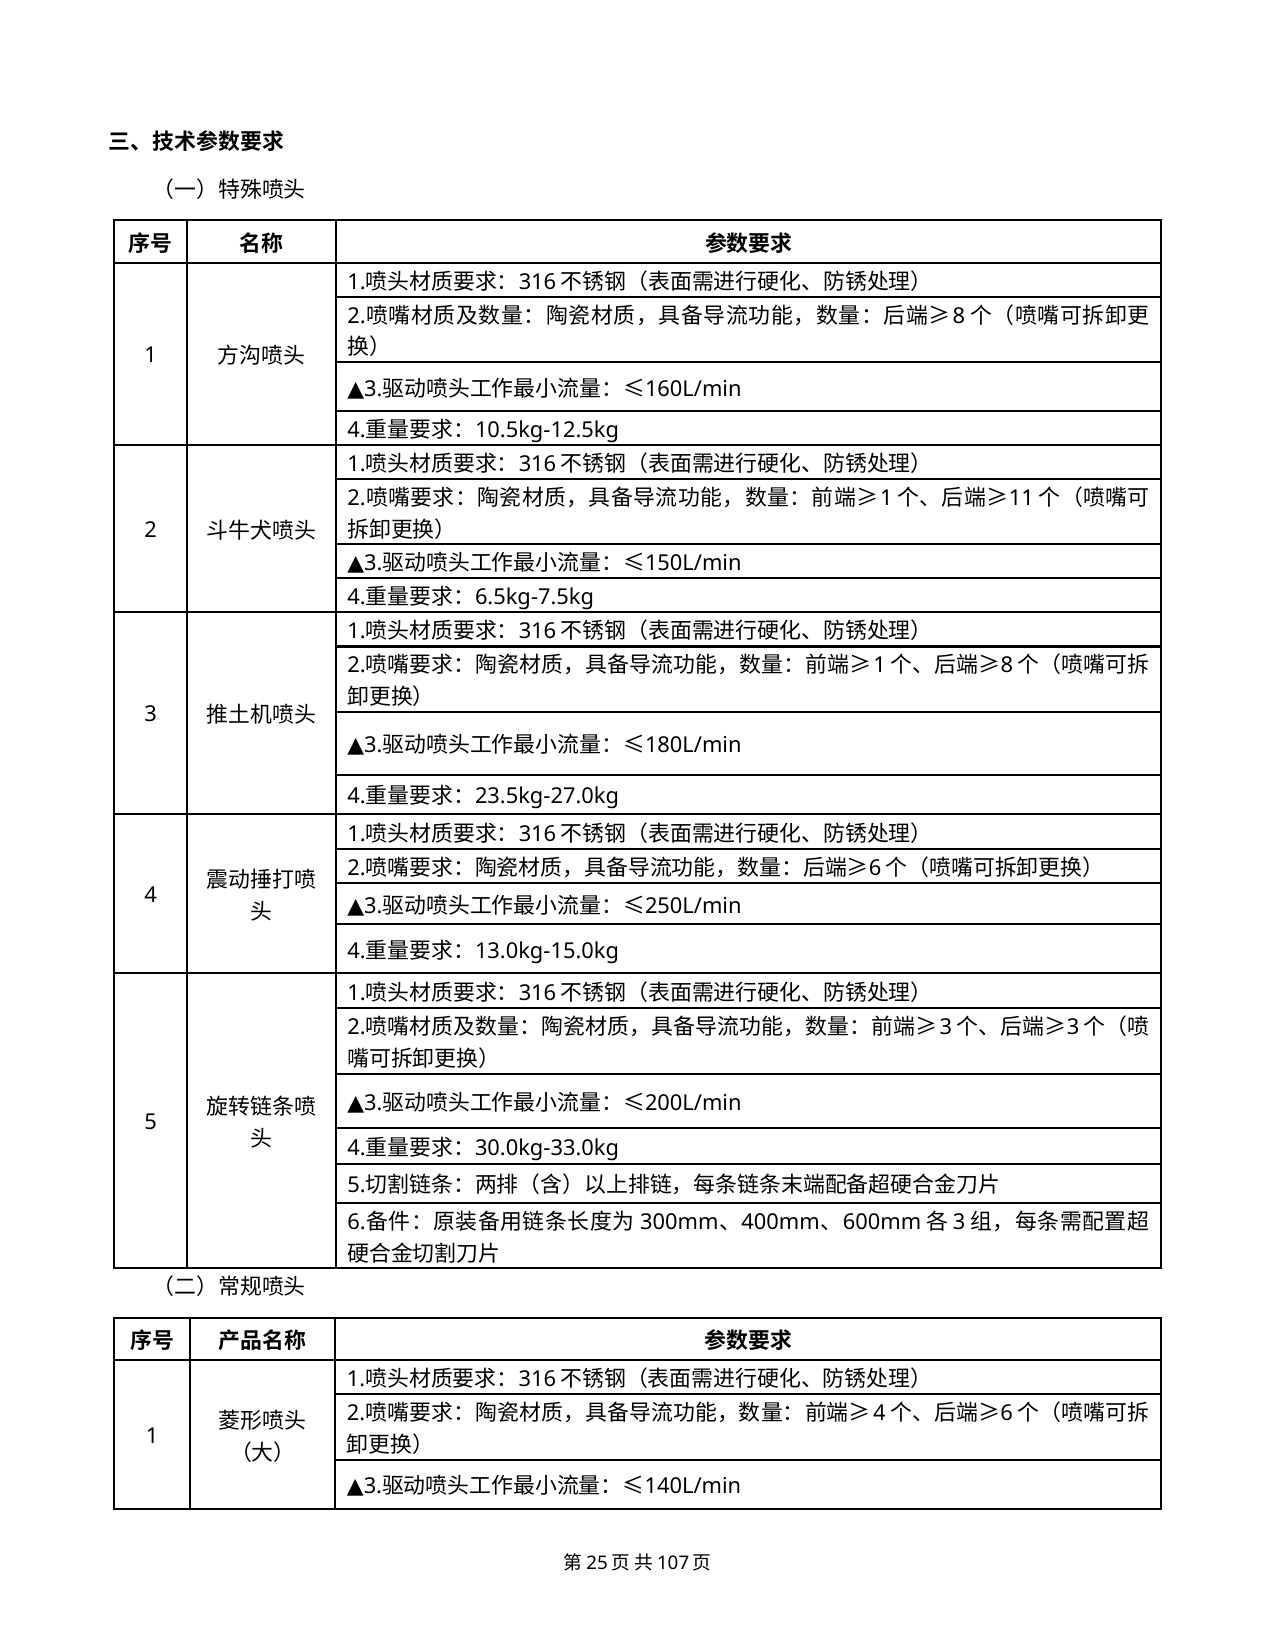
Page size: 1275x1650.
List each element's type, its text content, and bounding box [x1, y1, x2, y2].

table_cell 菱形喷头（大） [191, 1361, 334, 1507]
table_cell 2.喷嘴要求：陶瓷材质，具备导流功能，数量：前端≥1个、后端≥8个（喷嘴可拆卸更换） [337, 648, 1160, 711]
table_cell 1.喷头材质要求：316不锈钢（表面需进行硬化、防锈处理） [337, 446, 1160, 478]
table_cell 4.重量要求：30.0kg-33.0kg [337, 1129, 1160, 1163]
table_cell ▲3.驱动喷头工作最小流量：≤160L/min [337, 363, 1160, 410]
text 三、技术参数要求 [109, 124, 1166, 156]
table_cell 4.重量要求：13.0kg-15.0kg [337, 925, 1160, 972]
table_cell 1.喷头材质要求：316不锈钢（表面需进行硬化、防锈处理） [337, 613, 1160, 645]
table_cell 2.喷嘴要求：陶瓷材质，具备导流功能，数量：后端≥6个（喷嘴可拆卸更换） [337, 850, 1160, 882]
table_cell 3 [115, 613, 186, 813]
table_cell 2.喷嘴要求：陶瓷材质，具备导流功能，数量：前端≥1个、后端≥11个（喷嘴可拆卸更换） [337, 480, 1160, 543]
table_header 产品名称 [191, 1319, 334, 1359]
table_cell 方沟喷头 [188, 264, 335, 444]
table_cell 5 [115, 974, 186, 1267]
table_header 参数要求 [337, 221, 1160, 262]
table_cell 4.重量要求：6.5kg-7.5kg [337, 579, 1160, 611]
table_cell ▲3.驱动喷头工作最小流量：≤200L/min [337, 1075, 1160, 1127]
table_cell 4.重量要求：23.5kg-27.0kg [337, 776, 1160, 813]
table_cell 4 [115, 815, 186, 972]
table_header 参数要求 [336, 1319, 1160, 1359]
table_cell 2 [115, 446, 186, 611]
table_header 序号 [115, 1319, 189, 1359]
table_cell ▲3.驱动喷头工作最小流量：≤150L/min [337, 545, 1160, 577]
table_header 名称 [188, 221, 335, 262]
table_cell ▲3.驱动喷头工作最小流量：≤250L/min [337, 884, 1160, 923]
table_cell 1 [115, 1361, 189, 1507]
table_cell 旋转链条喷头 [188, 974, 335, 1267]
table_cell 1 [115, 264, 186, 444]
table_cell ▲3.驱动喷头工作最小流量：≤180L/min [337, 713, 1160, 774]
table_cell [336, 1395, 1160, 1459]
table_cell 1.喷头材质要求：316不锈钢（表面需进行硬化、防锈处理） [337, 264, 1160, 296]
table_cell 震动捶打喷头 [188, 815, 335, 972]
table_cell 推土机喷头 [188, 613, 335, 813]
table_cell 6.备件：原装备用链条长度为300mm、400mm、600mm各3组，每条需配置超硬合金切割刀片 [337, 1204, 1160, 1267]
table_cell ▲3.驱动喷头工作最小流量：≤140L/min [336, 1461, 1160, 1507]
table_cell 1.喷头材质要求：316不锈钢（表面需进行硬化、防锈处理） [337, 815, 1160, 848]
table_cell 2.喷嘴材质及数量：陶瓷材质，具备导流功能，数量：前端≥3个、后端≥3个（喷嘴可拆卸更换） [337, 1009, 1160, 1072]
table_cell 5.切割链条：两排（含）以上排链，每条链条末端配备超硬合金刀片 [337, 1165, 1160, 1202]
table_cell 2.喷嘴材质及数量：陶瓷材质，具备导流功能，数量：后端≥8个（喷嘴可拆卸更换） [337, 298, 1160, 361]
table_cell 1.喷头材质要求：316不锈钢（表面需进行硬化、防锈处理） [336, 1361, 1160, 1393]
table_header 序号 [115, 221, 186, 262]
table_cell 4.重量要求：10.5kg-12.5kg [337, 412, 1160, 444]
table_cell 斗牛犬喷头 [188, 446, 335, 611]
text （一）特殊喷头 [109, 172, 1166, 203]
text （二）常规喷头 [109, 1269, 1166, 1301]
table_cell 1.喷头材质要求：316不锈钢（表面需进行硬化、防锈处理） [337, 974, 1160, 1007]
